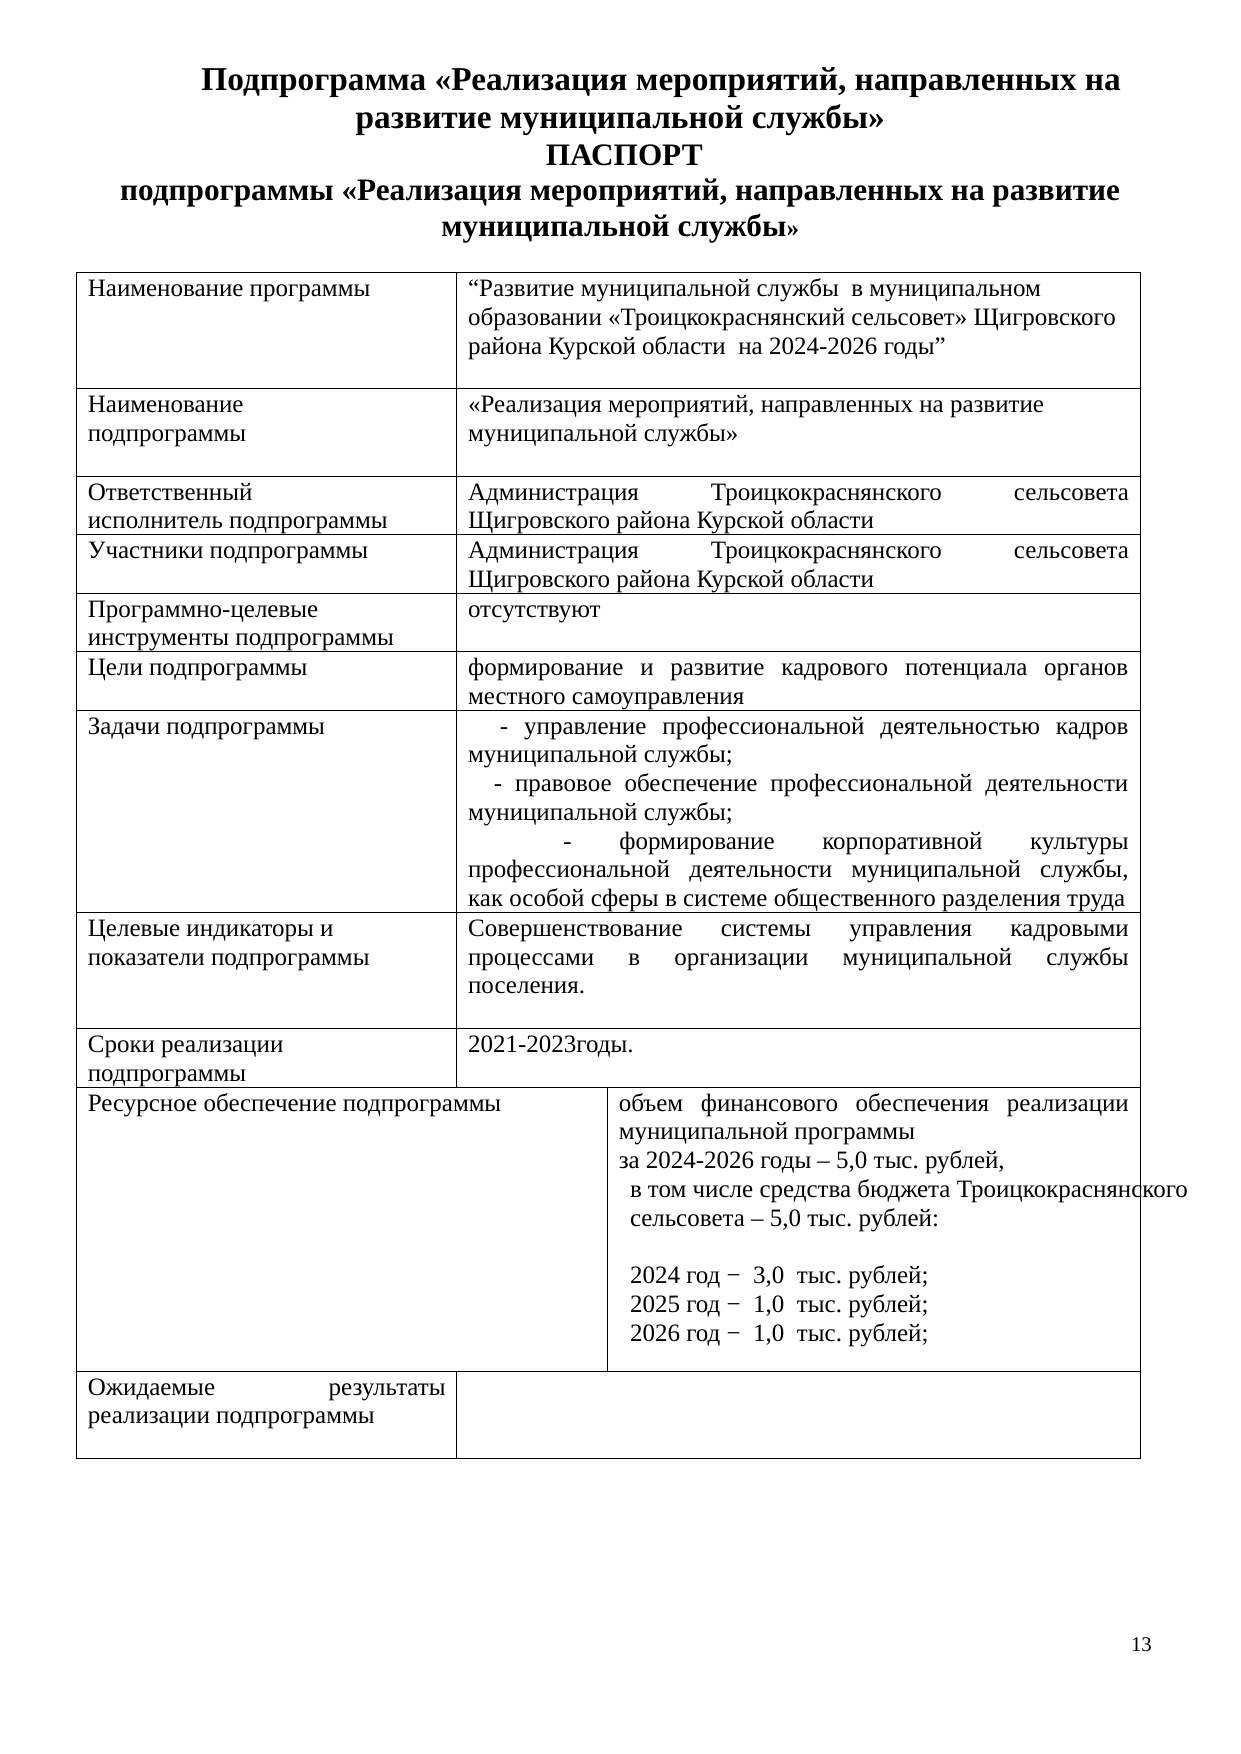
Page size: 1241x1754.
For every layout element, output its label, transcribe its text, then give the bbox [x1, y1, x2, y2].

table_header “Развитие муниципальной службы в муниципальном образовании «Троицкокраснянский сельсовет» Щигровского района Курской области на 2024-2026 годы” [457, 273, 1140, 388]
table_cell объем финансового обеспечения реализации муниципальной программы за 2024-2026 годы – 5,0 тыс. рублей, [608, 1088, 1140, 1371]
text подпрограммы «Реализация мероприятий, направленных на развитие муниципальной службы» [89, 172, 1152, 243]
table_cell Целевые индикаторы и показатели подпрограммы [77, 913, 456, 1028]
text ПАСПОРТ [89, 136, 1152, 172]
table_cell Ожидаемые результаты реализации подпрограммы [77, 1372, 456, 1458]
table_cell 2021-2023годы. [457, 1029, 1140, 1087]
table_cell Ресурсное обеспечение подпрограммы [77, 1088, 607, 1371]
table_cell Цели подпрограммы [77, 652, 456, 710]
table_cell - управление профессиональной деятельностью кадров муниципальной службы; - правовое обеспечение профессиональной деятельности муниципальной службы; - формирование корпоративной культуры профессиональной деятельности муниципальной службы, как особой сферы в системе общественного разделения труда [457, 711, 1140, 912]
table_cell Администрация Троицкокраснянского сельсовета Щигровского района Курской области [457, 477, 1140, 534]
table_cell [457, 1372, 1140, 1458]
table_cell Участники подпрограммы [77, 535, 456, 593]
table_cell «Реализация мероприятий, направленных на развитие муниципальной службы» [457, 389, 1140, 476]
table_cell формирование и развитие кадрового потенциала органов местного самоуправления [457, 652, 1140, 710]
table_cell отсутствуют [457, 594, 1140, 651]
table_header Наименование программы [77, 273, 456, 388]
text Подпрограмма «Реализация мероприятий, направленных на развитие муниципальной службы» [89, 59, 1152, 136]
table_cell Ответственный исполнитель подпрограммы [77, 477, 456, 534]
table_cell Программно-целевые инструменты подпрограммы [77, 594, 456, 651]
table_cell Задачи подпрограммы [77, 711, 456, 912]
table_cell Сроки реализации подпрограммы [77, 1029, 456, 1087]
table_cell Совершенствование системы управления кадровыми процессами в организации муниципальной службы поселения. [457, 913, 1140, 1028]
table_cell Администрация Троицкокраснянского сельсовета Щигровского района Курской области [457, 535, 1140, 593]
table_cell Наименование подпрограммы [77, 389, 456, 476]
